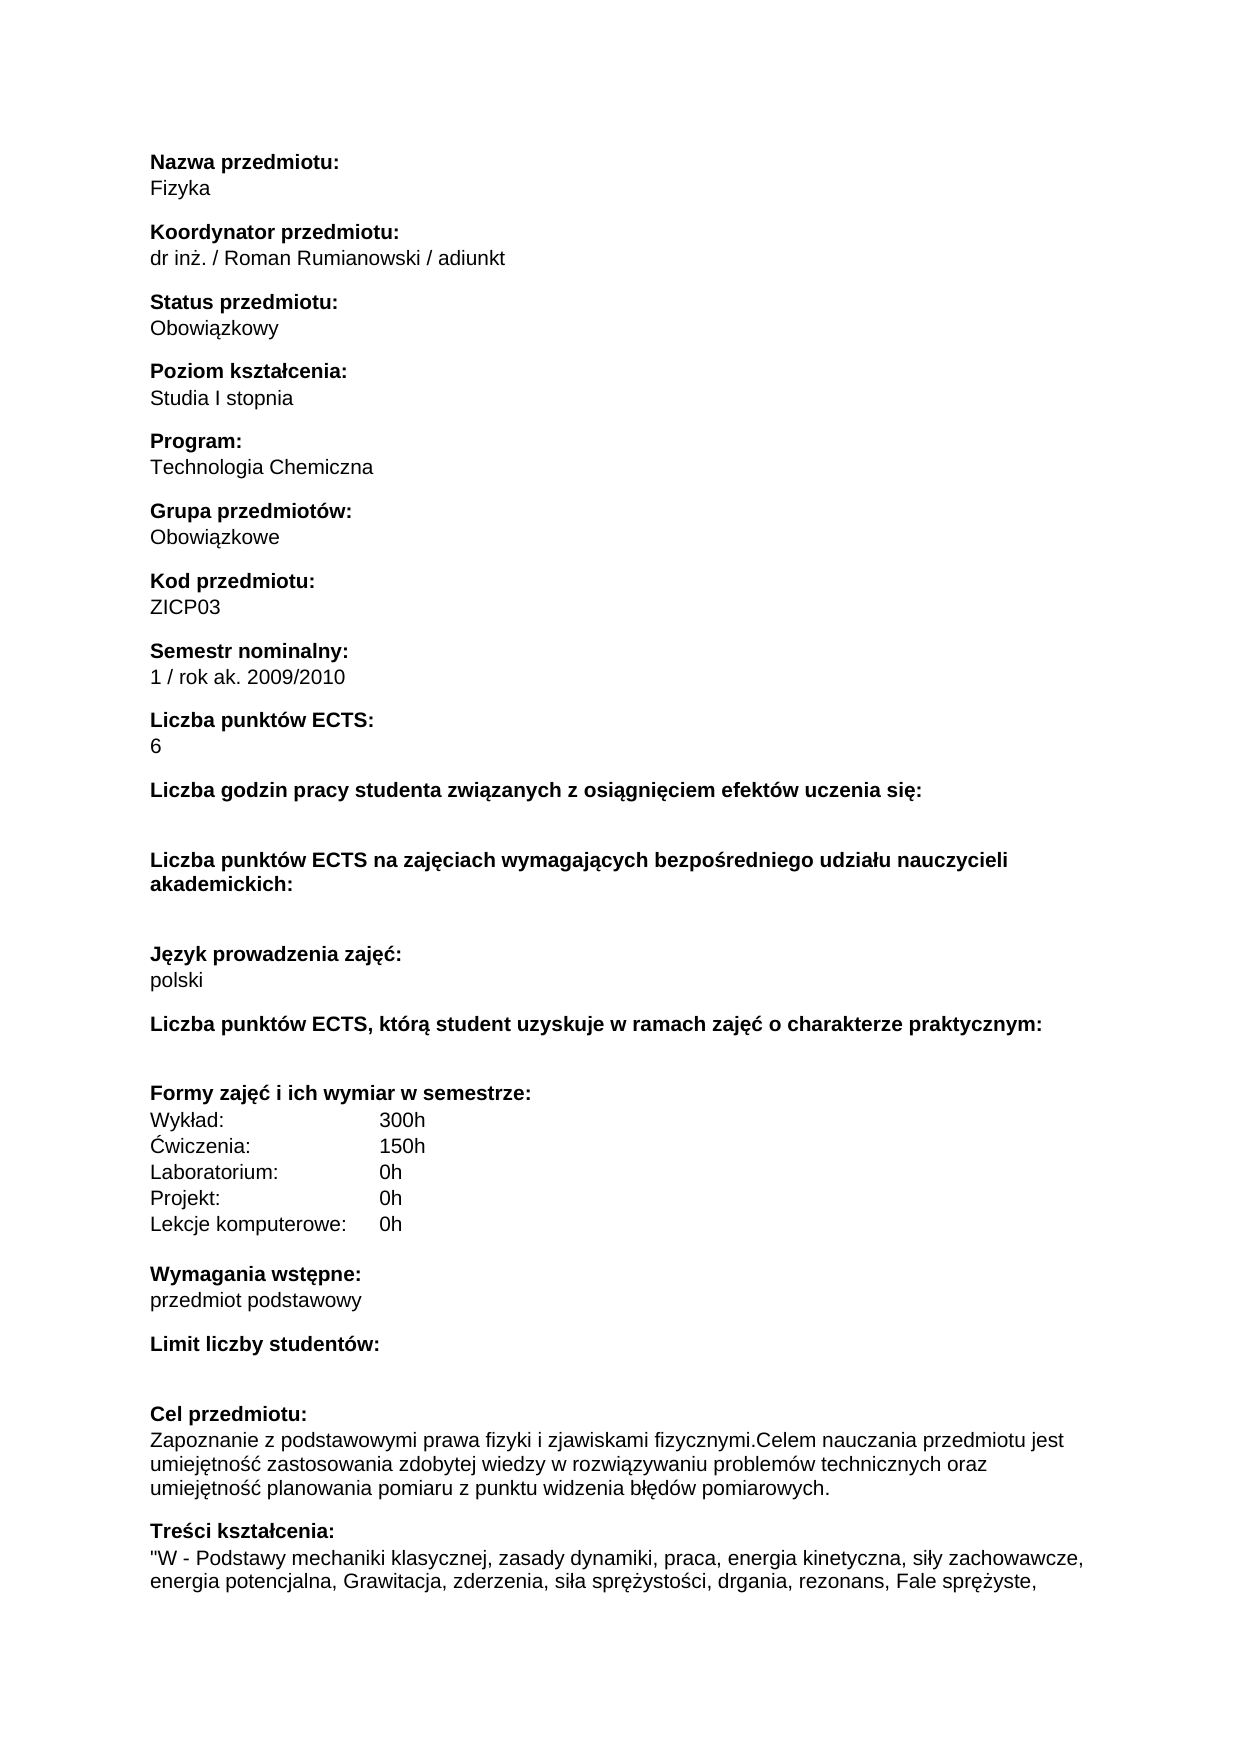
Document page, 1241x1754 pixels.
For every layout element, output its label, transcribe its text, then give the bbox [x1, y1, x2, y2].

text Liczba godzin pracy studenta związanych z osiągnięciem efektów uczenia się: [150, 778, 1090, 802]
table_cell 0h [369, 1184, 597, 1210]
table_cell 150h [369, 1132, 597, 1158]
text Wymagania wstępne: [150, 1262, 1090, 1286]
text Kod przedmiotu: [150, 569, 1090, 593]
text Formy zajęć i ich wymiar w semestrze: [150, 1081, 1090, 1105]
table_cell Lekcje komputerowe: [140, 1212, 367, 1236]
text Fizyka [150, 176, 1090, 200]
text Język prowadzenia zajęć: [150, 942, 1090, 966]
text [150, 1545, 1090, 1593]
table_header Wykład: [140, 1108, 367, 1132]
text Obowiązkowy [150, 316, 1090, 339]
text Limit liczby studentów: [150, 1332, 1090, 1356]
text Treści kształcenia: [150, 1519, 1090, 1543]
table_header 300h [369, 1108, 597, 1132]
text Technologia Chemiczna [150, 455, 1090, 479]
text Studia I stopnia [150, 385, 1090, 409]
table_cell 0h [369, 1158, 597, 1184]
text ZICP03 [150, 595, 1090, 619]
text Liczba punktów ECTS: [150, 708, 1090, 732]
text Grupa przedmiotów: [150, 499, 1090, 523]
text Nazwa przedmiotu: [150, 150, 1090, 174]
text Semestr nominalny: [150, 638, 1090, 662]
text przedmiot podstawowy [150, 1288, 1090, 1312]
table_cell 0h [369, 1210, 597, 1236]
text 1 / rok ak. 2009/2010 [150, 664, 1090, 688]
text Cel przedmiotu: [150, 1402, 1090, 1426]
text Poziom kształcenia: [150, 359, 1090, 383]
text Liczba punktów ECTS na zajęciach wymagających bezpośredniego udziału nauczycieli akademickich: [150, 848, 1090, 896]
text dr inż. / Roman Rumianowski / adiunkt [150, 246, 1090, 270]
text 6 [150, 734, 1090, 758]
table_cell Ćwiczenia: [140, 1134, 367, 1158]
text Program: [150, 429, 1090, 453]
text Status przedmiotu: [150, 289, 1090, 313]
table_cell Laboratorium: [140, 1160, 367, 1184]
text Obowiązkowe [150, 525, 1090, 549]
text Zapoznanie z podstawowymi prawa fizyki i zjawiskami fizycznymi.Celem nauczania przedmiotu jest umiejętność zastosowania zdobytej wiedzy w rozwiązywaniu problemów technicznych oraz umiejętność planowania pomiaru z punktu widzenia błędów pomiarowych. [150, 1428, 1090, 1499]
text Koordynator przedmiotu: [150, 220, 1090, 244]
text Liczba punktów ECTS, którą student uzyskuje w ramach zajęć o charakterze praktycznym: [150, 1011, 1090, 1035]
text polski [150, 968, 1090, 992]
table_cell Projekt: [140, 1186, 367, 1210]
